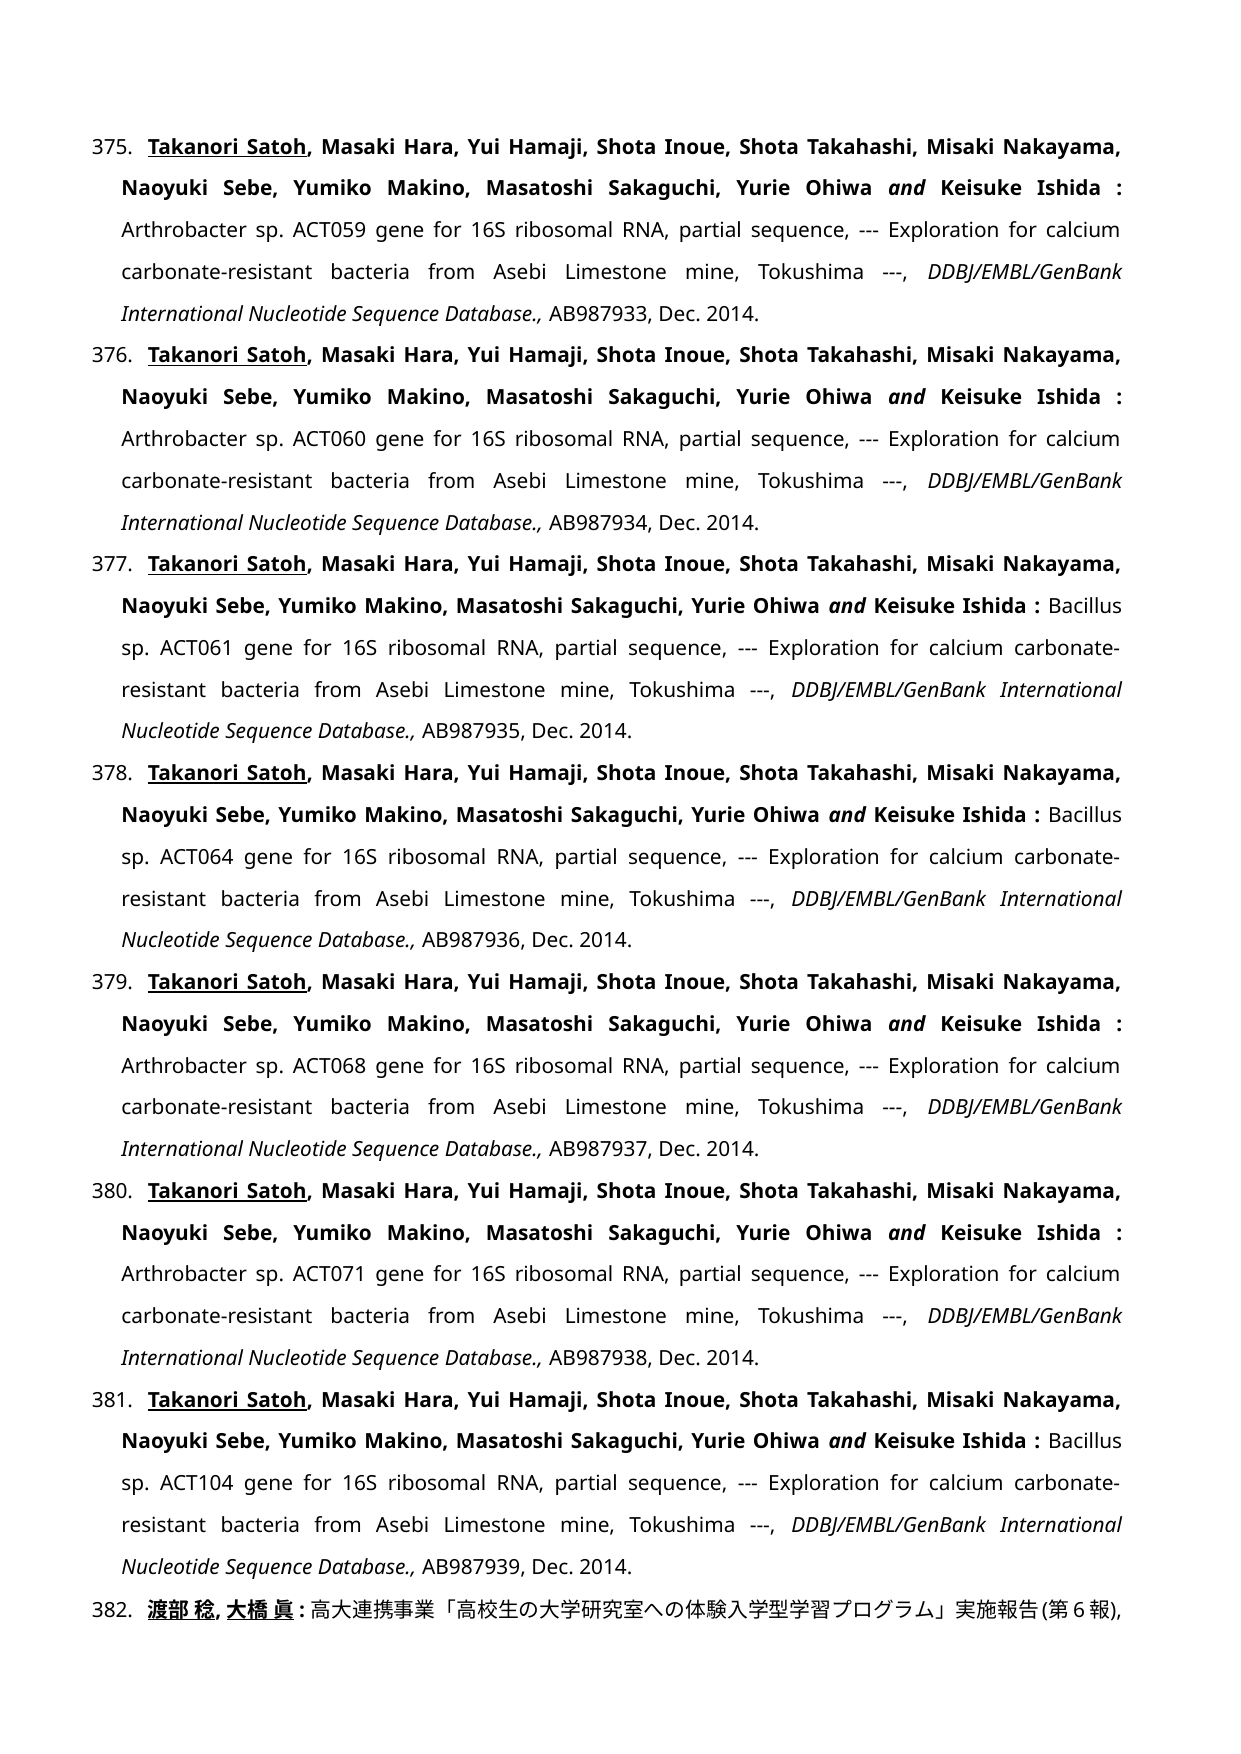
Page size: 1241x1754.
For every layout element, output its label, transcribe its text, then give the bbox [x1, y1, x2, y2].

list Takanori Satoh, Masaki Hara, Yui Hamaji, Shota Inoue, Shota Takahashi, Misaki Nakayama, Naoyuki Sebe, Yumiko Makino, Masatoshi Sakaguchi, Yurie Ohiwa and Keisuke Ishida : Arthrobacter sp. ACT071 gene for 16S ribosomal RNA, partial sequence, --- Exploration for calcium carbonate-resistant bacteria from Asebi Limestone mine, Tokushima ---, DDBJ/EMBL/GenBank International Nucleotide Sequence Database., AB987938, Dec. 2014. [92, 1169, 1122, 1378]
list Takanori Satoh, Masaki Hara, Yui Hamaji, Shota Inoue, Shota Takahashi, Misaki Nakayama, Naoyuki Sebe, Yumiko Makino, Masatoshi Sakaguchi, Yurie Ohiwa and Keisuke Ishida : Arthrobacter sp. ACT060 gene for 16S ribosomal RNA, partial sequence, --- Exploration for calcium carbonate-resistant bacteria from Asebi Limestone mine, Tokushima ---, DDBJ/EMBL/GenBank International Nucleotide Sequence Database., AB987934, Dec. 2014. [92, 334, 1122, 543]
list Takanori Satoh, Masaki Hara, Yui Hamaji, Shota Inoue, Shota Takahashi, Misaki Nakayama, Naoyuki Sebe, Yumiko Makino, Masatoshi Sakaguchi, Yurie Ohiwa and Keisuke Ishida : Bacillus sp. ACT061 gene for 16S ribosomal RNA, partial sequence, --- Exploration for calcium carbonate-resistant bacteria from Asebi Limestone mine, Tokushima ---, DDBJ/EMBL/GenBank International Nucleotide Sequence Database., AB987935, Dec. 2014. [92, 543, 1122, 752]
list Takanori Satoh, Masaki Hara, Yui Hamaji, Shota Inoue, Shota Takahashi, Misaki Nakayama, Naoyuki Sebe, Yumiko Makino, Masatoshi Sakaguchi, Yurie Ohiwa and Keisuke Ishida : Bacillus sp. ACT104 gene for 16S ribosomal RNA, partial sequence, --- Exploration for calcium carbonate-resistant bacteria from Asebi Limestone mine, Tokushima ---, DDBJ/EMBL/GenBank International Nucleotide Sequence Database., AB987939, Dec. 2014. [92, 1378, 1122, 1587]
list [92, 1587, 1122, 1629]
list Takanori Satoh, Masaki Hara, Yui Hamaji, Shota Inoue, Shota Takahashi, Misaki Nakayama, Naoyuki Sebe, Yumiko Makino, Masatoshi Sakaguchi, Yurie Ohiwa and Keisuke Ishida : Bacillus sp. ACT064 gene for 16S ribosomal RNA, partial sequence, --- Exploration for calcium carbonate-resistant bacteria from Asebi Limestone mine, Tokushima ---, DDBJ/EMBL/GenBank International Nucleotide Sequence Database., AB987936, Dec. 2014. [92, 752, 1122, 961]
list Takanori Satoh, Masaki Hara, Yui Hamaji, Shota Inoue, Shota Takahashi, Misaki Nakayama, Naoyuki Sebe, Yumiko Makino, Masatoshi Sakaguchi, Yurie Ohiwa and Keisuke Ishida : Arthrobacter sp. ACT068 gene for 16S ribosomal RNA, partial sequence, --- Exploration for calcium carbonate-resistant bacteria from Asebi Limestone mine, Tokushima ---, DDBJ/EMBL/GenBank International Nucleotide Sequence Database., AB987937, Dec. 2014. [92, 961, 1122, 1169]
list Takanori Satoh, Masaki Hara, Yui Hamaji, Shota Inoue, Shota Takahashi, Misaki Nakayama, Naoyuki Sebe, Yumiko Makino, Masatoshi Sakaguchi, Yurie Ohiwa and Keisuke Ishida : Arthrobacter sp. ACT059 gene for 16S ribosomal RNA, partial sequence, --- Exploration for calcium carbonate-resistant bacteria from Asebi Limestone mine, Tokushima ---, DDBJ/EMBL/GenBank International Nucleotide Sequence Database., AB987933, Dec. 2014. [92, 125, 1122, 334]
